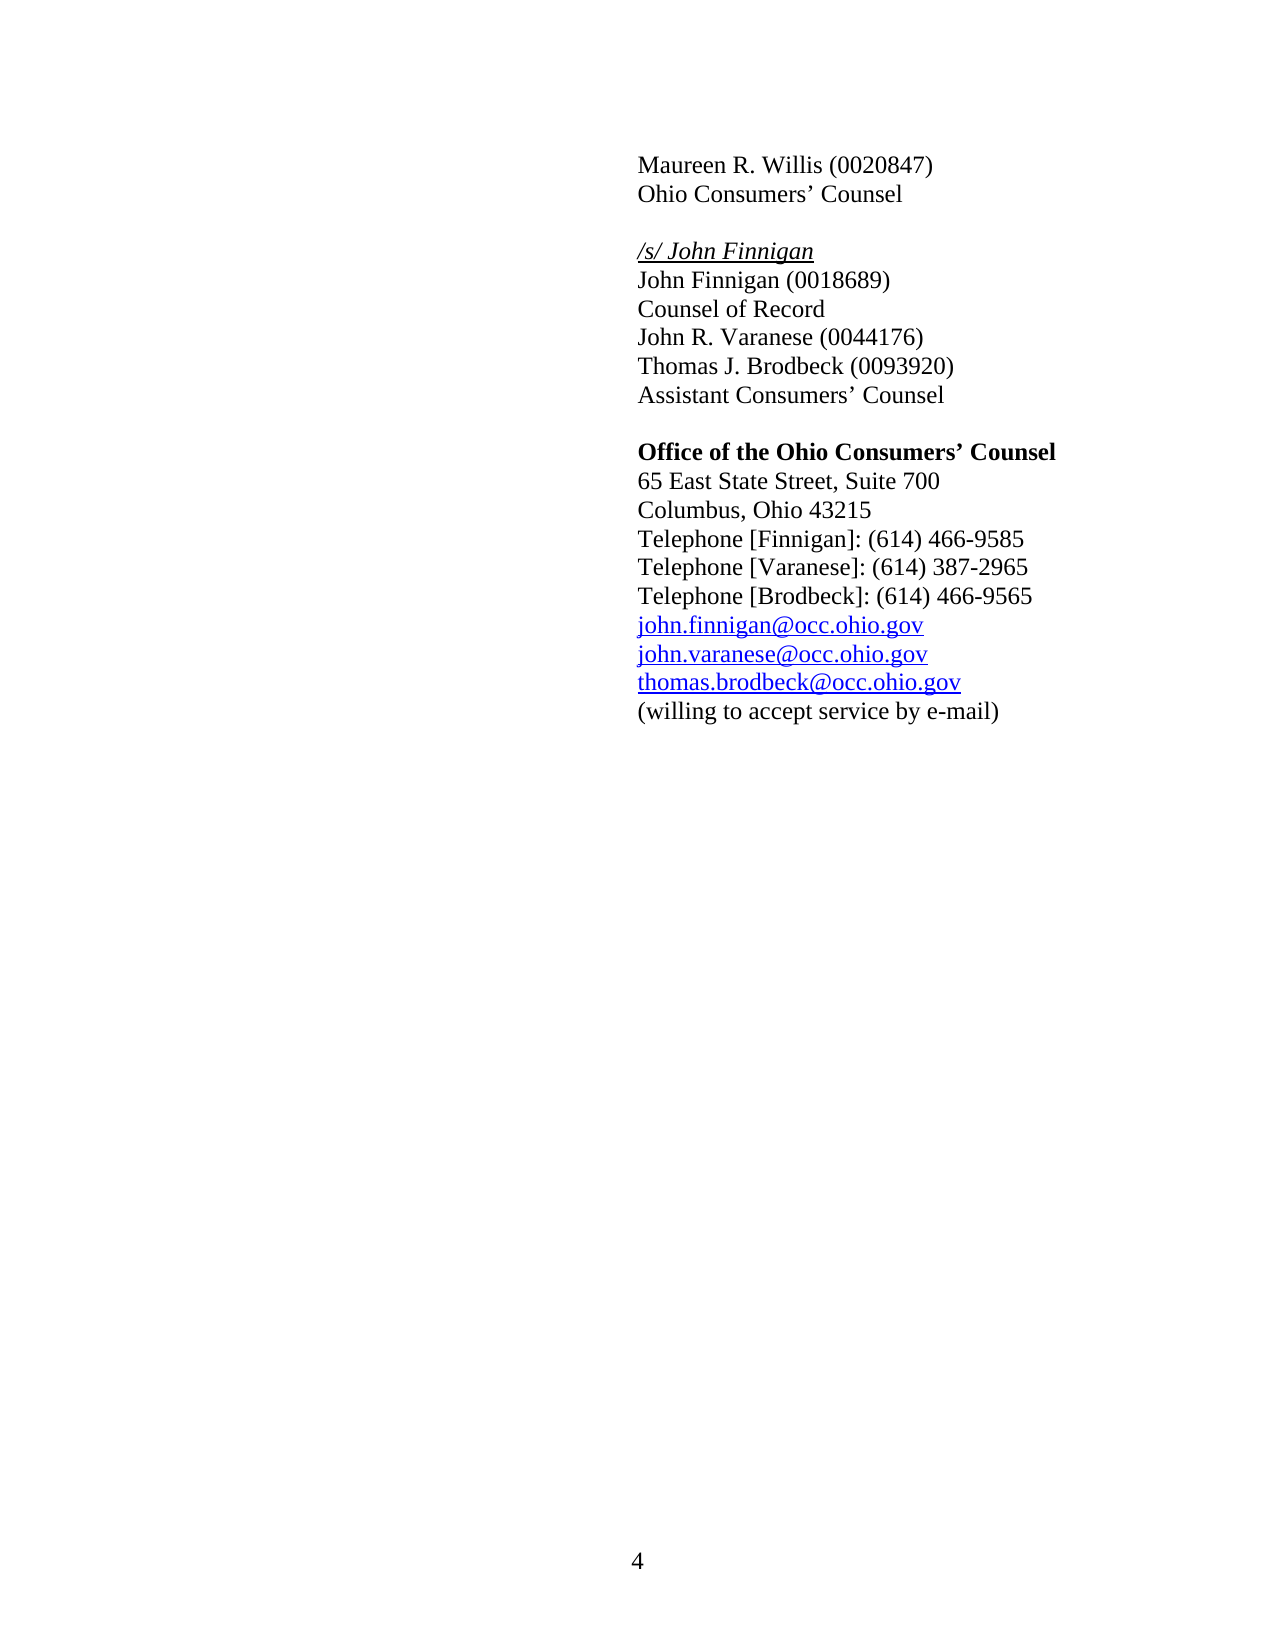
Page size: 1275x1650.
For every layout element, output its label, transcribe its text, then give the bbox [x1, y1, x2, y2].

text John R. Varanese (0044176) [637, 322, 1087, 351]
text Counsel of Record [637, 294, 1087, 322]
text john.varanese@occ.ohio.gov [637, 639, 1087, 667]
text Maureen R. Willis (0020847) [637, 150, 1087, 179]
text Columbus, Ohio 43215 [637, 495, 1155, 524]
text Ohio Consumers’ Counsel [637, 179, 1087, 207]
text john.finnigan@occ.ohio.gov [637, 610, 1087, 639]
text Telephone [Finnigan]: (614) 466-9585 [562, 524, 1087, 552]
text (willing to accept service by e-mail) [637, 696, 1087, 725]
text Assistant Consumers’ Counsel [637, 380, 1087, 409]
text Office of the Ohio Consumers’ Counsel [637, 437, 1155, 466]
text /s/ John Finnigan [637, 236, 1087, 265]
text 65 East State Street, Suite 700 [637, 466, 1155, 495]
text Thomas J. Brodbeck (0093920) [637, 351, 1087, 380]
text Telephone [Brodbeck]: (614) 466-9565 [637, 581, 1087, 610]
text John Finnigan (0018689) [637, 265, 1087, 294]
text thomas.brodbeck@occ.ohio.gov [637, 667, 1087, 696]
text Telephone [Varanese]: (614) 387-2965 [637, 552, 1087, 581]
